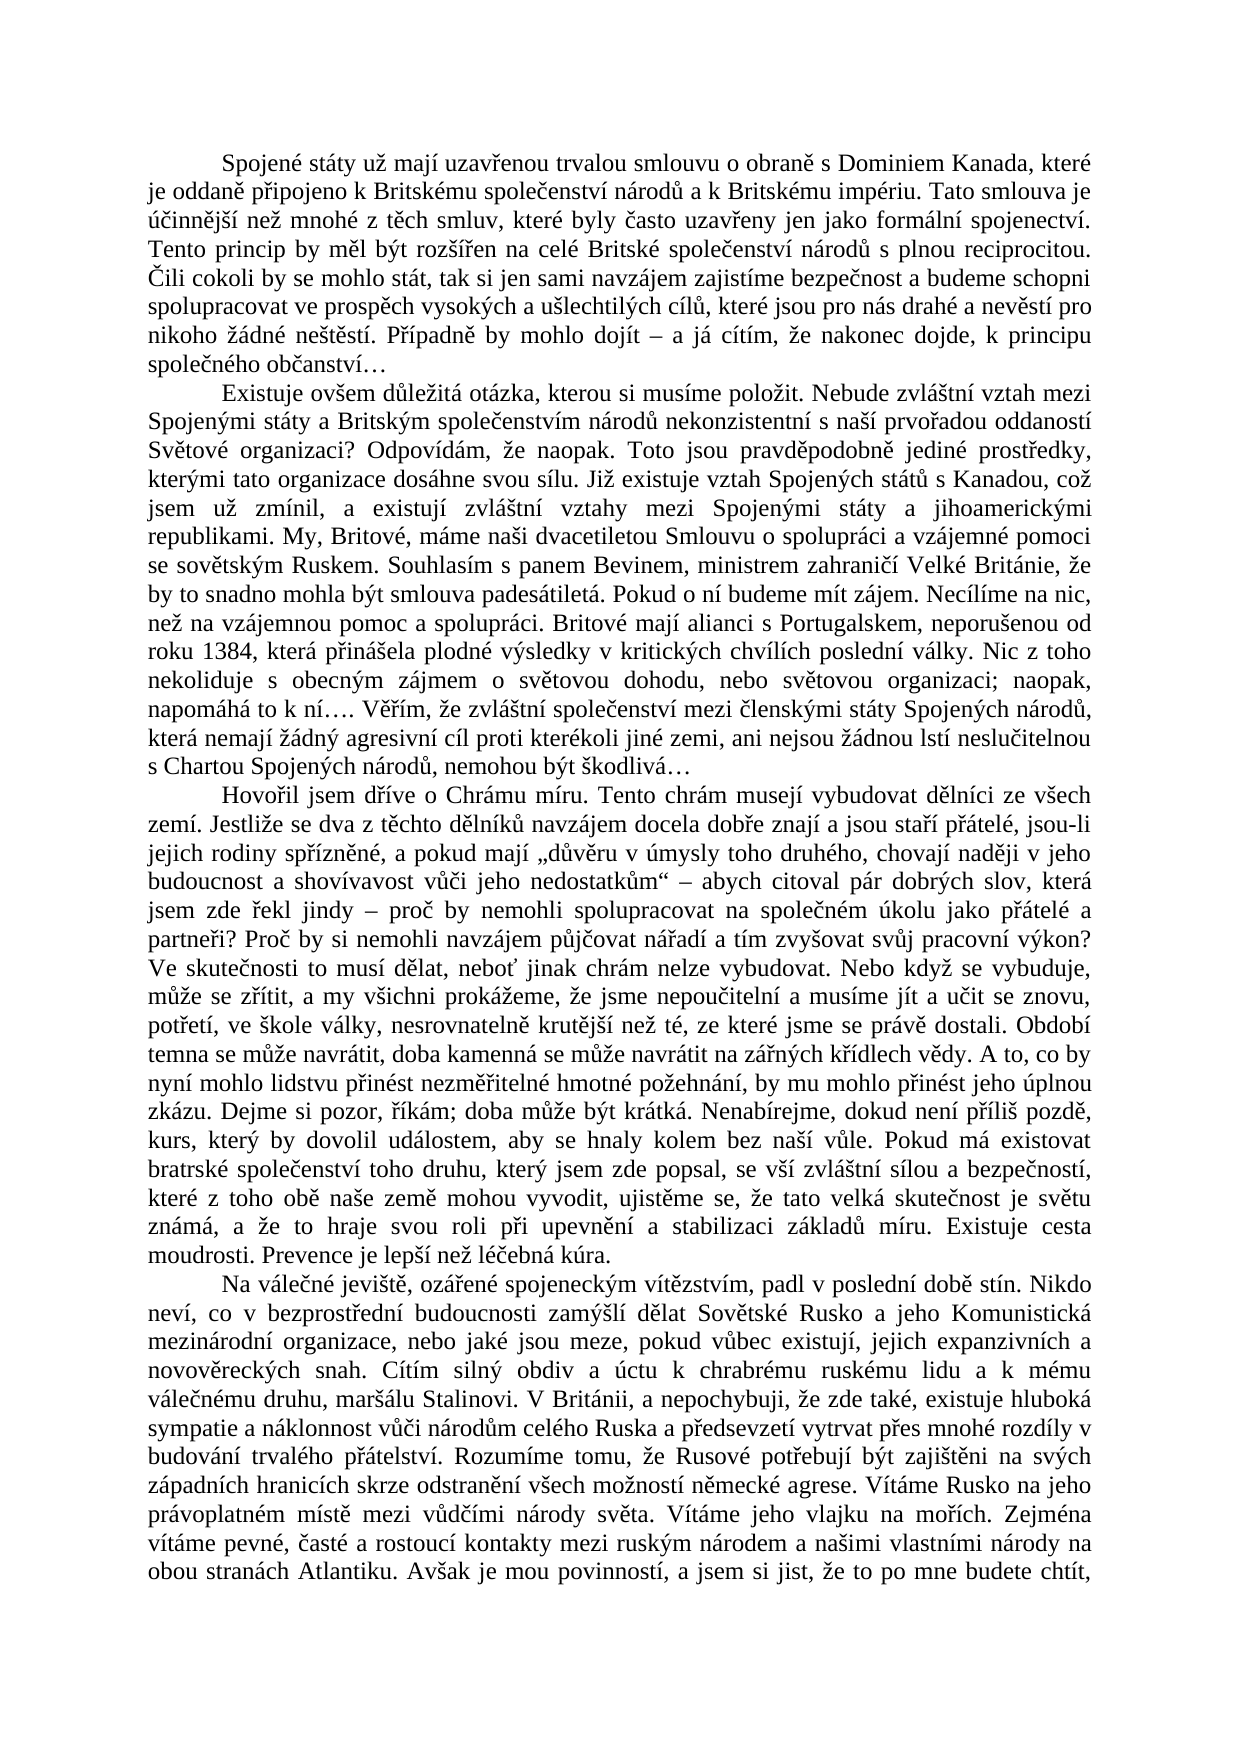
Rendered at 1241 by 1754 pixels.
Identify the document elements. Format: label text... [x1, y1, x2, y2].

text Existuje ovšem důležitá otázka, kterou si musíme položit. Nebude zvláštní vztah mezi Spojenými státy a Britským společenstvím národů nekonzistentní s naší prvořadou oddaností Světové organizaci? Odpovídám, že naopak. Toto jsou pravděpodobně jediné prostředky, kterými tato organizace dosáhne svou sílu. Již existuje vztah Spojených států s Kanadou, což jsem už zmínil, a existují zvláštní vztahy mezi Spojenými státy a jihoamerickými republikami. My, Britové, máme naši dvacetiletou Smlouvu o spolupráci a vzájemné pomoci se sovětským Ruskem. Souhlasím s panem Bevinem, ministrem zahraničí Velké Británie, že by to snadno mohla být smlouva padesátiletá. Pokud o ní budeme mít zájem. Necílíme na nic, než na vzájemnou pomoc a spolupráci. Britové mají alianci s Portugalskem, neporušenou od roku 1384, která přinášela plodné výsledky v kritických chvílích poslední války. Nic z toho nekoliduje s obecným zájmem o světovou dohodu, nebo světovou organizaci; naopak, napomáhá to k ní…. Věřím, že zvláštní společenství mezi členskými státy Spojených národů, která nemají žádný agresivní cíl proti kterékoli jiné zemi, ani nejsou žádnou lstí neslučitelnou s Chartou Spojených národů, nemohou být škodlivá… [148, 378, 1093, 780]
text Hovořil jsem dříve o Chrámu míru. Tento chrám musejí vybudovat dělníci ze všech zemí. Jestliže se dva z těchto dělníků navzájem docela dobře znají a jsou staří přátelé, jsou-li jejich rodiny spřízněné, a pokud mají „důvěru v úmysly toho druhého, chovají naději v jeho budoucnost a shovívavost vůči jeho nedostatkům“ – abych citoval pár dobrých slov, která jsem zde řekl jindy – proč by nemohli spolupracovat na společném úkolu jako přátelé a partneři? Proč by si nemohli navzájem půjčovat nářadí a tím zvyšovat svůj pracovní výkon? Ve skutečnosti to musí dělat, neboť jinak chrám nelze vybudovat. Nebo když se vybuduje, může se zřítit, a my všichni prokážeme, že jsme nepoučitelní a musíme jít a učit se znovu, potřetí, ve škole války, nesrovnatelně krutější než té, ze které jsme se právě dostali. Období temna se může navrátit, doba kamenná se může navrátit na zářných křídlech vědy. A to, co by nyní mohlo lidstvu přinést nezměřitelné hmotné požehnání, by mu mohlo přinést jeho úplnou zkázu. Dejme si pozor, říkám; doba může být krátká. Nenabírejme, dokud není příliš pozdě, kurs, který by dovolil událostem, aby se hnaly kolem bez naší vůle. Pokud má existovat bratrské společenství toho druhu, který jsem zde popsal, se vší zvláštní sílou a bezpečností, které z toho obě naše země mohou vyvodit, ujistěme se, že tato velká skutečnost je světu známá, a že to hraje svou roli při upevnění a stabilizaci základů míru. Existuje cesta moudrosti. Prevence je lepší než léčebná kúra. [148, 780, 1093, 1269]
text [148, 1269, 1093, 1585]
text Spojené státy už mají uzavřenou trvalou smlouvu o obraně s Dominiem Kanada, které je oddaně připojeno k Britskému společenství národů a k Britskému impériu. Tato smlouva je účinnější než mnohé z těch smluv, které byly často uzavřeny jen jako formální spojenectví. Tento princip by měl být rozšířen na celé Britské společenství národů s plnou reciprocitou. Čili cokoli by se mohlo stát, tak si jen sami navzájem zajistíme bezpečnost a budeme schopni spolupracovat ve prospěch vysokých a ušlechtilých cílů, které jsou pro nás drahé a nevěstí pro nikoho žádné neštěstí. Případně by mohlo dojít – a já cítím, že nakonec dojde, k principu společného občanství… [148, 148, 1093, 378]
